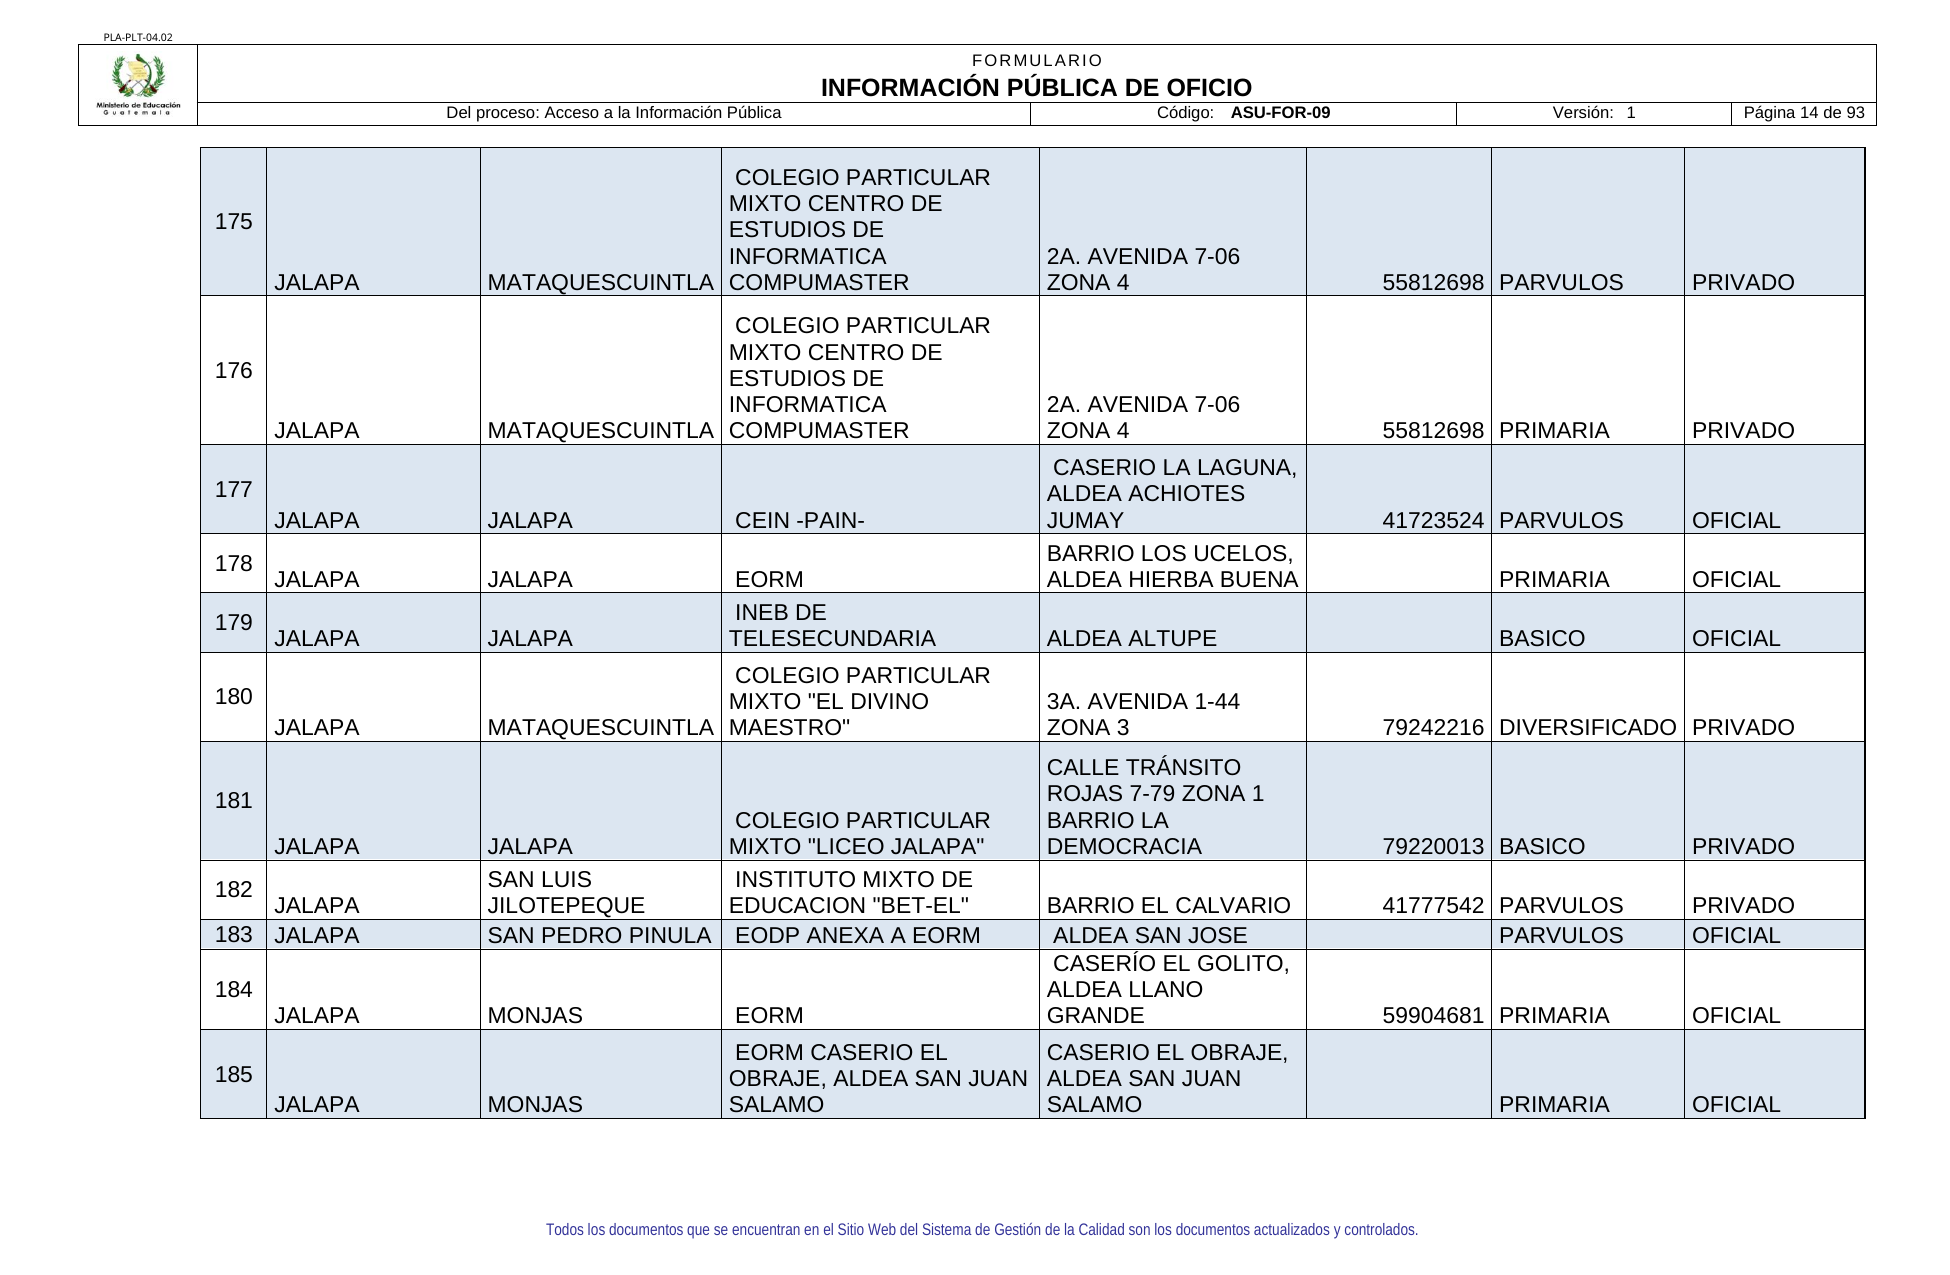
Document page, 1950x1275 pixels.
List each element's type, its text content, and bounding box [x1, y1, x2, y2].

table_cell PRIVADO [1685, 861, 1864, 919]
table_cell 185 [201, 1030, 266, 1118]
table_cell PRIVADO [1685, 742, 1864, 859]
table_cell PARVULOS [1492, 861, 1684, 919]
table_cell EORM CASERIO EL OBRAJE, ALDEA SAN JUAN SALAMO [722, 1030, 1039, 1118]
table_cell 3A. AVENIDA 1-44 ZONA 3 [1040, 653, 1306, 741]
table_cell CASERIO EL OBRAJE, ALDEA SAN JUAN SALAMO [1040, 1030, 1306, 1118]
table_cell SAN LUIS JILOTEPEQUE [481, 861, 721, 919]
table_cell JALAPA [267, 445, 480, 533]
table_cell JALAPA [267, 296, 480, 444]
table_cell JALAPA [267, 950, 480, 1029]
table_cell 179 [201, 593, 266, 652]
table_cell BASICO [1492, 593, 1684, 652]
table_cell SAN PEDRO PINULA [481, 920, 721, 948]
table_cell JALAPA [267, 742, 480, 859]
table_cell PRIMARIA [1492, 950, 1684, 1029]
table_cell 177 [201, 445, 266, 533]
table_cell [1307, 593, 1491, 652]
table_cell PRIMARIA [1492, 1030, 1684, 1118]
table_cell JALAPA [267, 653, 480, 741]
table_cell OFICIAL [1685, 920, 1864, 948]
table_cell 79242216 [1307, 653, 1491, 741]
table_cell JALAPA [481, 742, 721, 859]
table_cell CASERIO LA LAGUNA, ALDEA ACHIOTES JUMAY [1040, 445, 1306, 533]
table_cell BARRIO EL CALVARIO [1040, 861, 1306, 919]
table_cell EORM [722, 950, 1039, 1029]
table_cell PARVULOS [1492, 445, 1684, 533]
table_cell INSTITUTO MIXTO DE EDUCACION "BET-EL" [722, 861, 1039, 919]
table_cell JALAPA [267, 861, 480, 919]
table_cell MATAQUESCUINTLA [481, 653, 721, 741]
table_cell OFICIAL [1685, 534, 1864, 592]
table_cell COLEGIO PARTICULAR MIXTO "LICEO JALAPA" [722, 742, 1039, 859]
table_cell CALLE TRÁNSITO ROJAS 7-79 ZONA 1 BARRIO LA DEMOCRACIA [1040, 742, 1306, 859]
table_cell OFICIAL [1685, 1030, 1864, 1118]
table_cell EODP ANEXA A EORM [722, 920, 1039, 948]
table_cell CEIN -PAIN- [722, 445, 1039, 533]
table_cell [1307, 534, 1491, 592]
table_cell JALAPA [481, 534, 721, 592]
table_cell 55812698 [1307, 296, 1491, 444]
table_cell PRIVADO [1685, 148, 1864, 295]
table_cell PRIVADO [1685, 653, 1864, 741]
table_cell 175 [201, 148, 266, 295]
table_cell EORM [722, 534, 1039, 592]
table_cell 178 [201, 534, 266, 592]
table_cell ALDEA SAN JOSE [1040, 920, 1306, 948]
table_cell 59904681 [1307, 950, 1491, 1029]
table_cell JALAPA [267, 534, 480, 592]
table_cell PARVULOS [1492, 148, 1684, 295]
table_cell OFICIAL [1685, 445, 1864, 533]
table_cell ALDEA ALTUPE [1040, 593, 1306, 652]
table_cell MONJAS [481, 950, 721, 1029]
table_cell BARRIO LOS UCELOS, ALDEA HIERBA BUENA [1040, 534, 1306, 592]
table_cell [1307, 920, 1491, 948]
table_cell PRIVADO [1685, 296, 1864, 444]
table_cell 2A. AVENIDA 7-06 ZONA 4 [1040, 296, 1306, 444]
table_cell OFICIAL [1685, 950, 1864, 1029]
table_cell BASICO [1492, 742, 1684, 859]
table_cell 180 [201, 653, 266, 741]
table_cell JALAPA [267, 920, 480, 948]
table_cell 41723524 [1307, 445, 1491, 533]
table_cell PRIMARIA [1492, 296, 1684, 444]
table_cell 183 [201, 920, 266, 948]
table_cell MONJAS [481, 1030, 721, 1118]
table_cell JALAPA [267, 148, 480, 295]
table_cell 181 [201, 742, 266, 859]
table_cell 2A. AVENIDA 7-06 ZONA 4 [1040, 148, 1306, 295]
picture [95, 51, 181, 117]
table_cell MATAQUESCUINTLA [481, 296, 721, 444]
table_cell MATAQUESCUINTLA [481, 148, 721, 295]
table_cell 41777542 [1307, 861, 1491, 919]
table_cell COLEGIO PARTICULAR MIXTO CENTRO DE ESTUDIOS DE INFORMATICA COMPUMASTER [722, 296, 1039, 444]
table_cell 79220013 [1307, 742, 1491, 859]
table_cell 182 [201, 861, 266, 919]
table_cell CASERÍO EL GOLITO, ALDEA LLANO GRANDE [1040, 950, 1306, 1029]
table_cell INEB DE TELESECUNDARIA [722, 593, 1039, 652]
table_cell COLEGIO PARTICULAR MIXTO "EL DIVINO MAESTRO" [722, 653, 1039, 741]
table_cell DIVERSIFICADO [1492, 653, 1684, 741]
table_cell 184 [201, 950, 266, 1029]
table_cell JALAPA [481, 445, 721, 533]
table_cell COLEGIO PARTICULAR MIXTO CENTRO DE ESTUDIOS DE INFORMATICA COMPUMASTER [722, 148, 1039, 295]
table_cell OFICIAL [1685, 593, 1864, 652]
table_cell [1307, 1030, 1491, 1118]
table_cell JALAPA [267, 593, 480, 652]
table_cell PARVULOS [1492, 920, 1684, 948]
table_cell 176 [201, 296, 266, 444]
table_cell JALAPA [481, 593, 721, 652]
table_cell PRIMARIA [1492, 534, 1684, 592]
table_cell JALAPA [267, 1030, 480, 1118]
table_cell 55812698 [1307, 148, 1491, 295]
